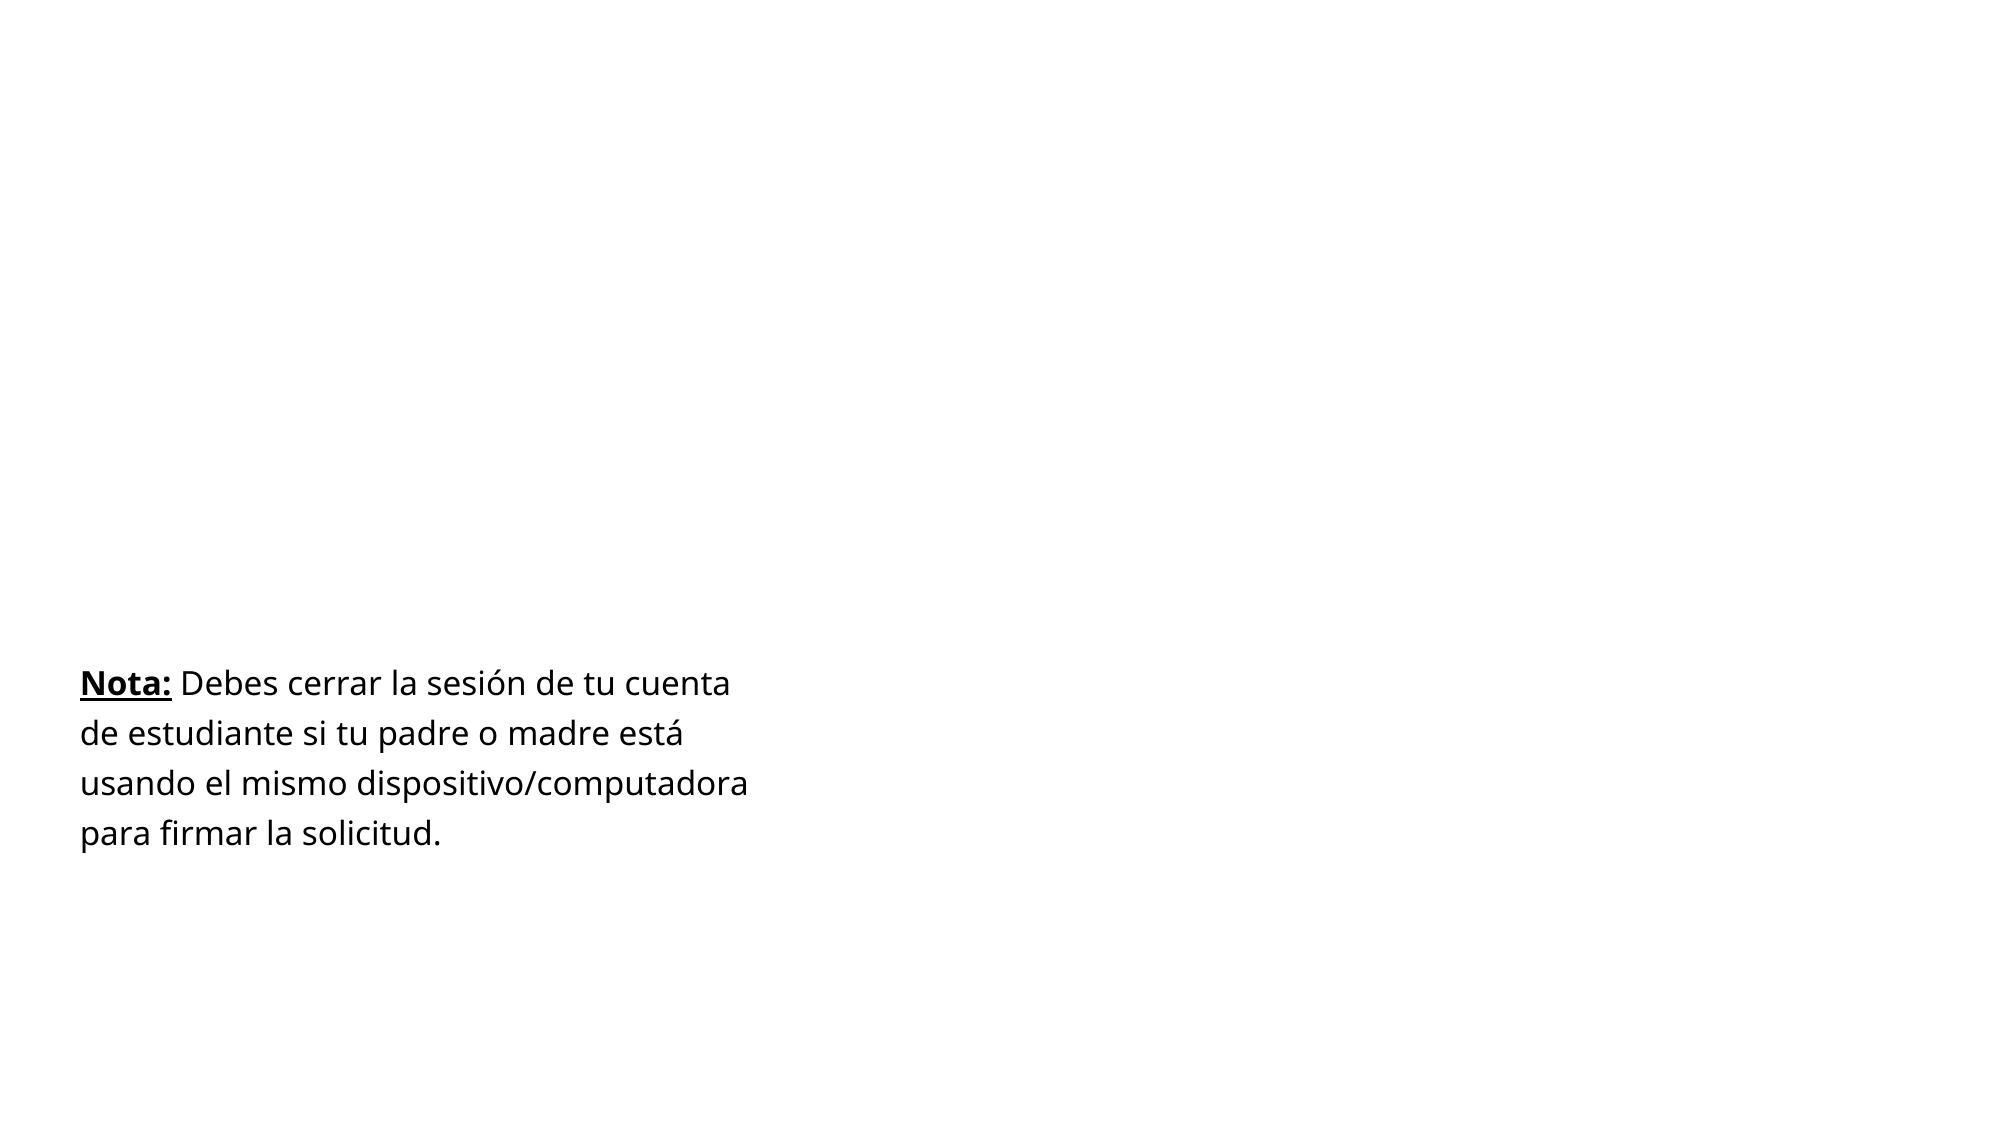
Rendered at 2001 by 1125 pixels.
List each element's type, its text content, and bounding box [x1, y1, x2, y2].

text Nota: Debes cerrar la sesión de tu cuenta de estudiante si tu padre o madre está usando el mismo dispositivo/computadora para firmar la solicitud. [79, 660, 772, 855]
